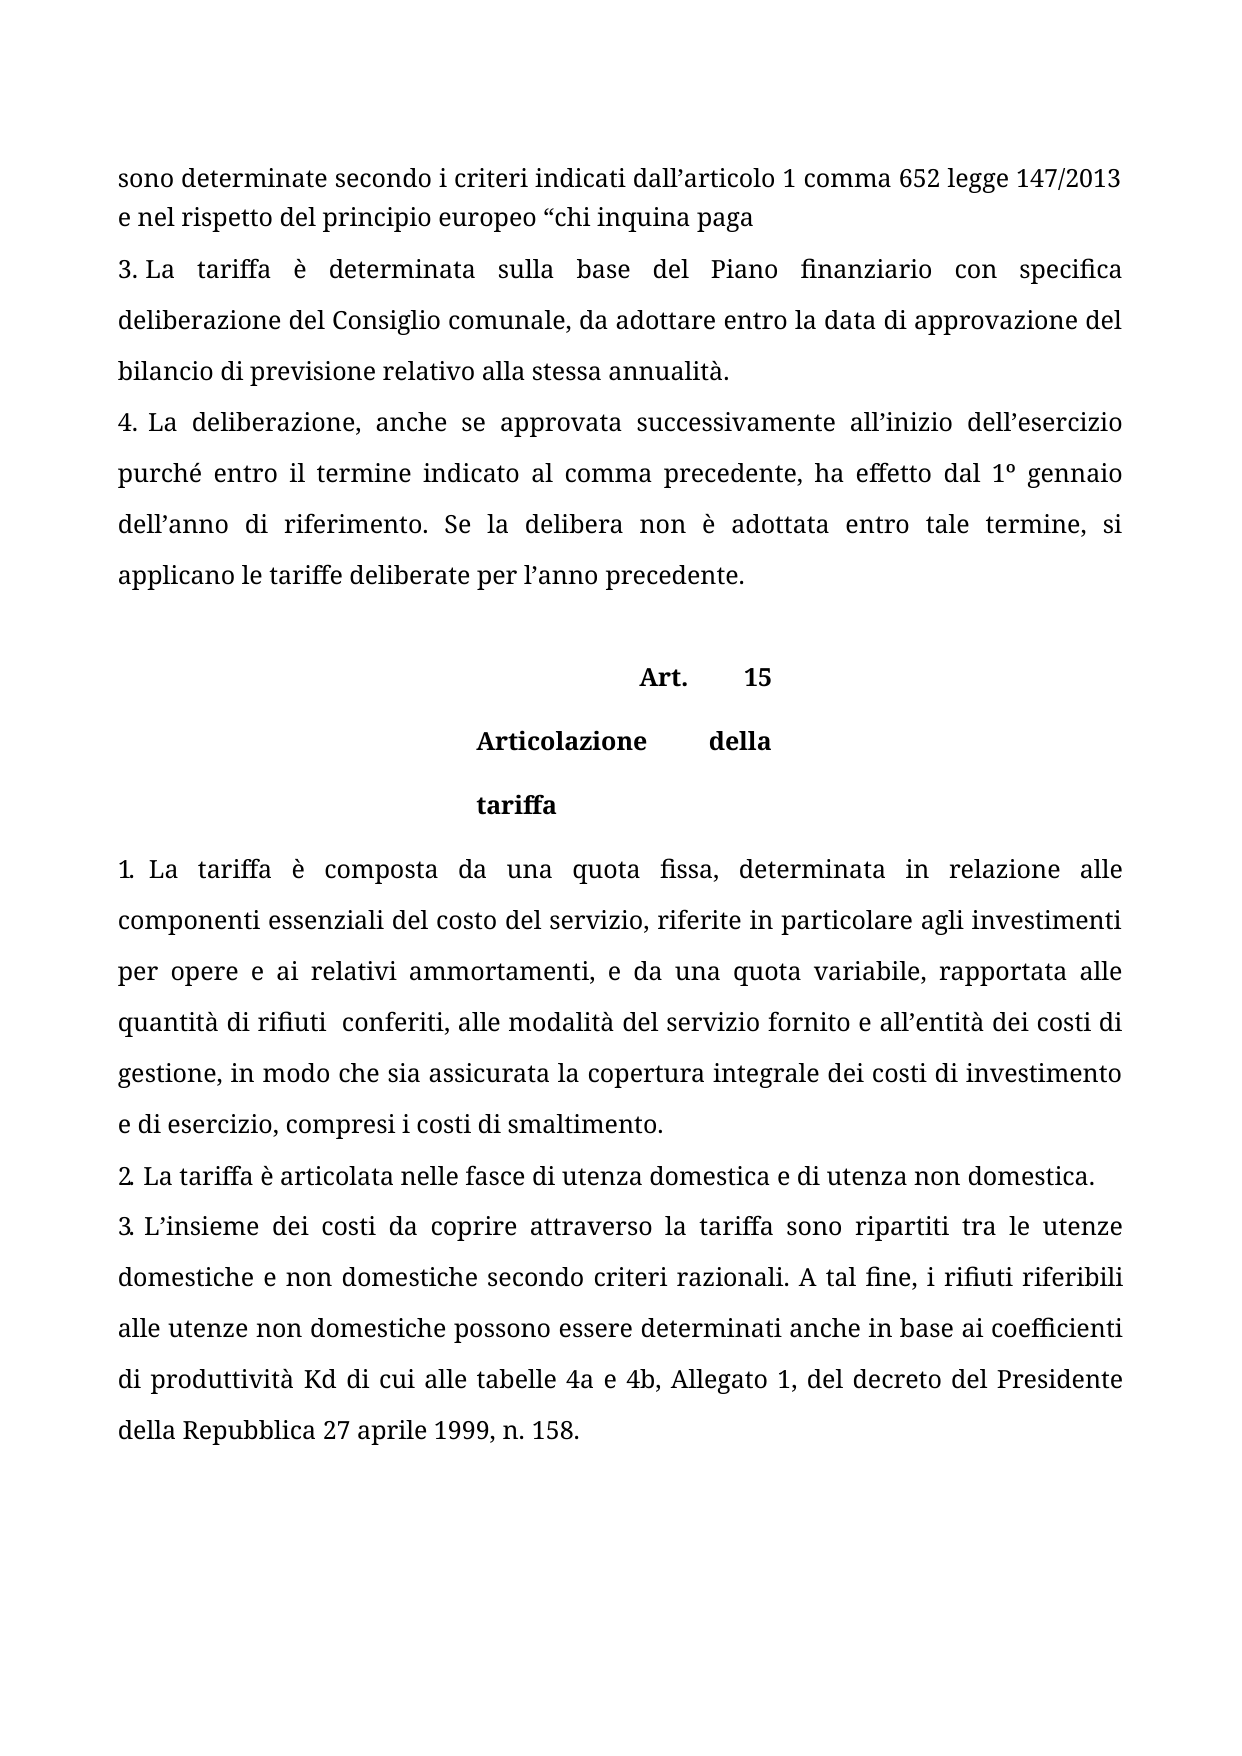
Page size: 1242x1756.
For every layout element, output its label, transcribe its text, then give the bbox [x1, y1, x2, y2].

list L’insieme dei costi da coprire attraverso la tariffa sono ripartiti tra le utenze domestiche e non domestiche secondo criteri razionali. A tal fine, i rifiuti riferibili alle utenze non domestiche possono essere determinati anche in base ai coefficienti di produttività Kd di cui alle tabelle 4a e 4b, Allegato 1, del decreto del Presidente della Repubblica 27 aprile 1999, n. 158. [118, 1209, 1124, 1447]
subtitle Art. 15 Articolazione della tariffa [476, 660, 772, 822]
text sono determinate secondo i criteri indicati dall’articolo 1 comma 652 legge 147/2013 e nel rispetto del principio europeo “chi inquina paga [118, 161, 1123, 234]
list La tariffa è determinata sulla base del Piano finanziario con specifica deliberazione del Consiglio comunale, da adottare entro la data di approvazione del bilancio di previsione relativo alla stessa annualità. [118, 252, 1123, 388]
list La deliberazione, anche se approvata successivamente all’inizio dell’esercizio purché entro il termine indicato al comma precedente, ha effetto dal 1º gennaio dell’anno di riferimento. Se la delibera non è adottata entro tale termine, si applicano le tariffe deliberate per l’anno precedente. [118, 405, 1123, 592]
list La tariffa è articolata nelle fasce di utenza domestica e di utenza non domestica. [118, 1158, 1160, 1192]
list La tariffa è composta da una quota fissa, determinata in relazione alle componenti essenziali del costo del servizio, riferite in particolare agli investimenti per opere e ai relativi ammortamenti, e da una quota variabile, rapportata alle quantità di rifiuti conferiti, alle modalità del servizio fornito e all’entità dei costi di gestione, in modo che sia assicurata la copertura integrale dei costi di investimento e di esercizio, compresi i costi di smaltimento. [118, 852, 1123, 1141]
